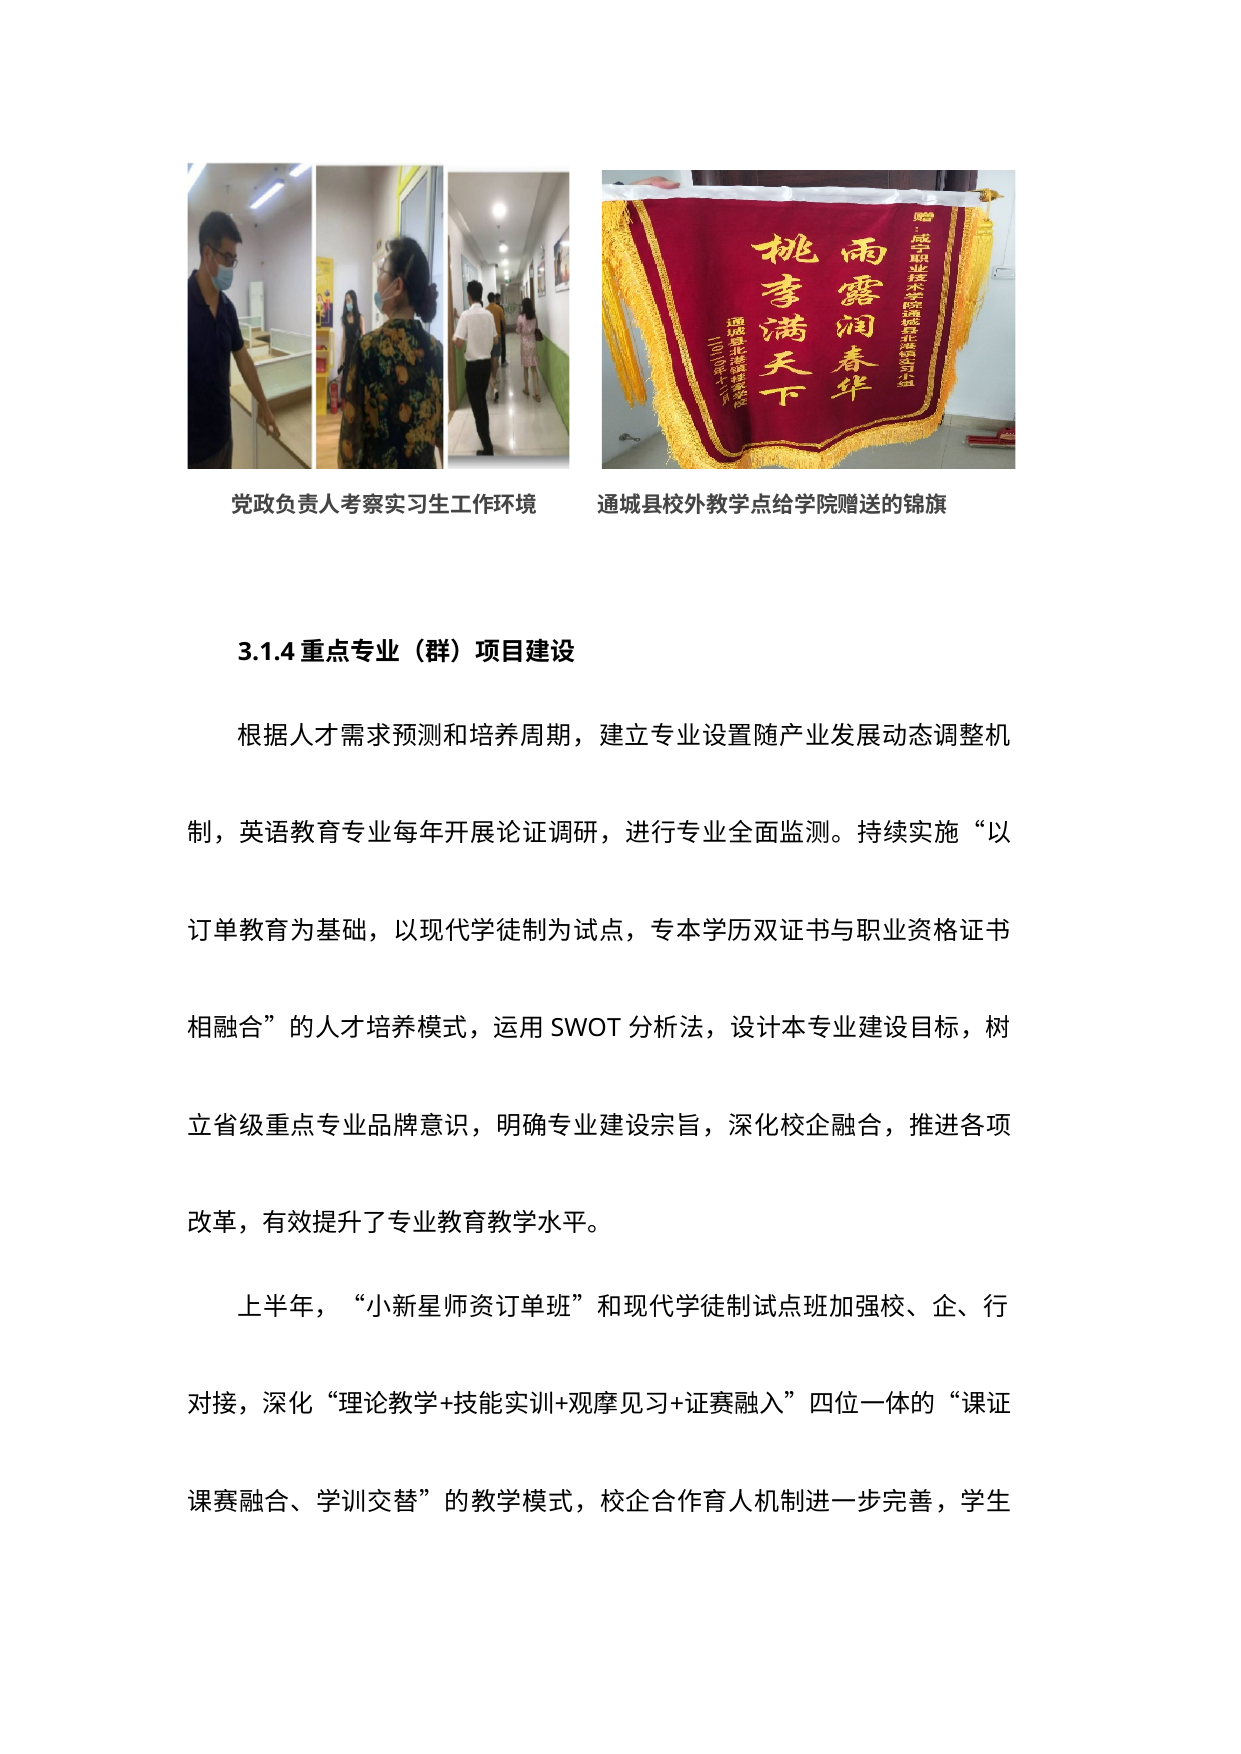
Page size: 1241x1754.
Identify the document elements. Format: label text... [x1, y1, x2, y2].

picture [601, 170, 1016, 469]
picture [187, 162, 570, 469]
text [187, 1272, 1011, 1532]
text 3.1.4重点专业（群）项目建设 [187, 617, 1053, 682]
text 根据人才需求预测和培养周期，建立专业设置随产业发展动态调整机制，英语教育专业每年开展论证调研，进行专业全面监测。持续实施“以订单教育为基础，以现代学徒制为试点，专本学历双证书与职业资格证书相融合”的人才培养模式，运用SWOT 分析法，设计本专业建设目标，树立省级重点专业品牌意识，明确专业建设宗旨，深化校企融合，推进各项改革，有效提升了专业教育教学水平。 [187, 701, 1011, 1253]
text 党政负责人考察实习生工作环境 通城县校外教学点给学院赠送的锦旗 [187, 487, 1053, 519]
